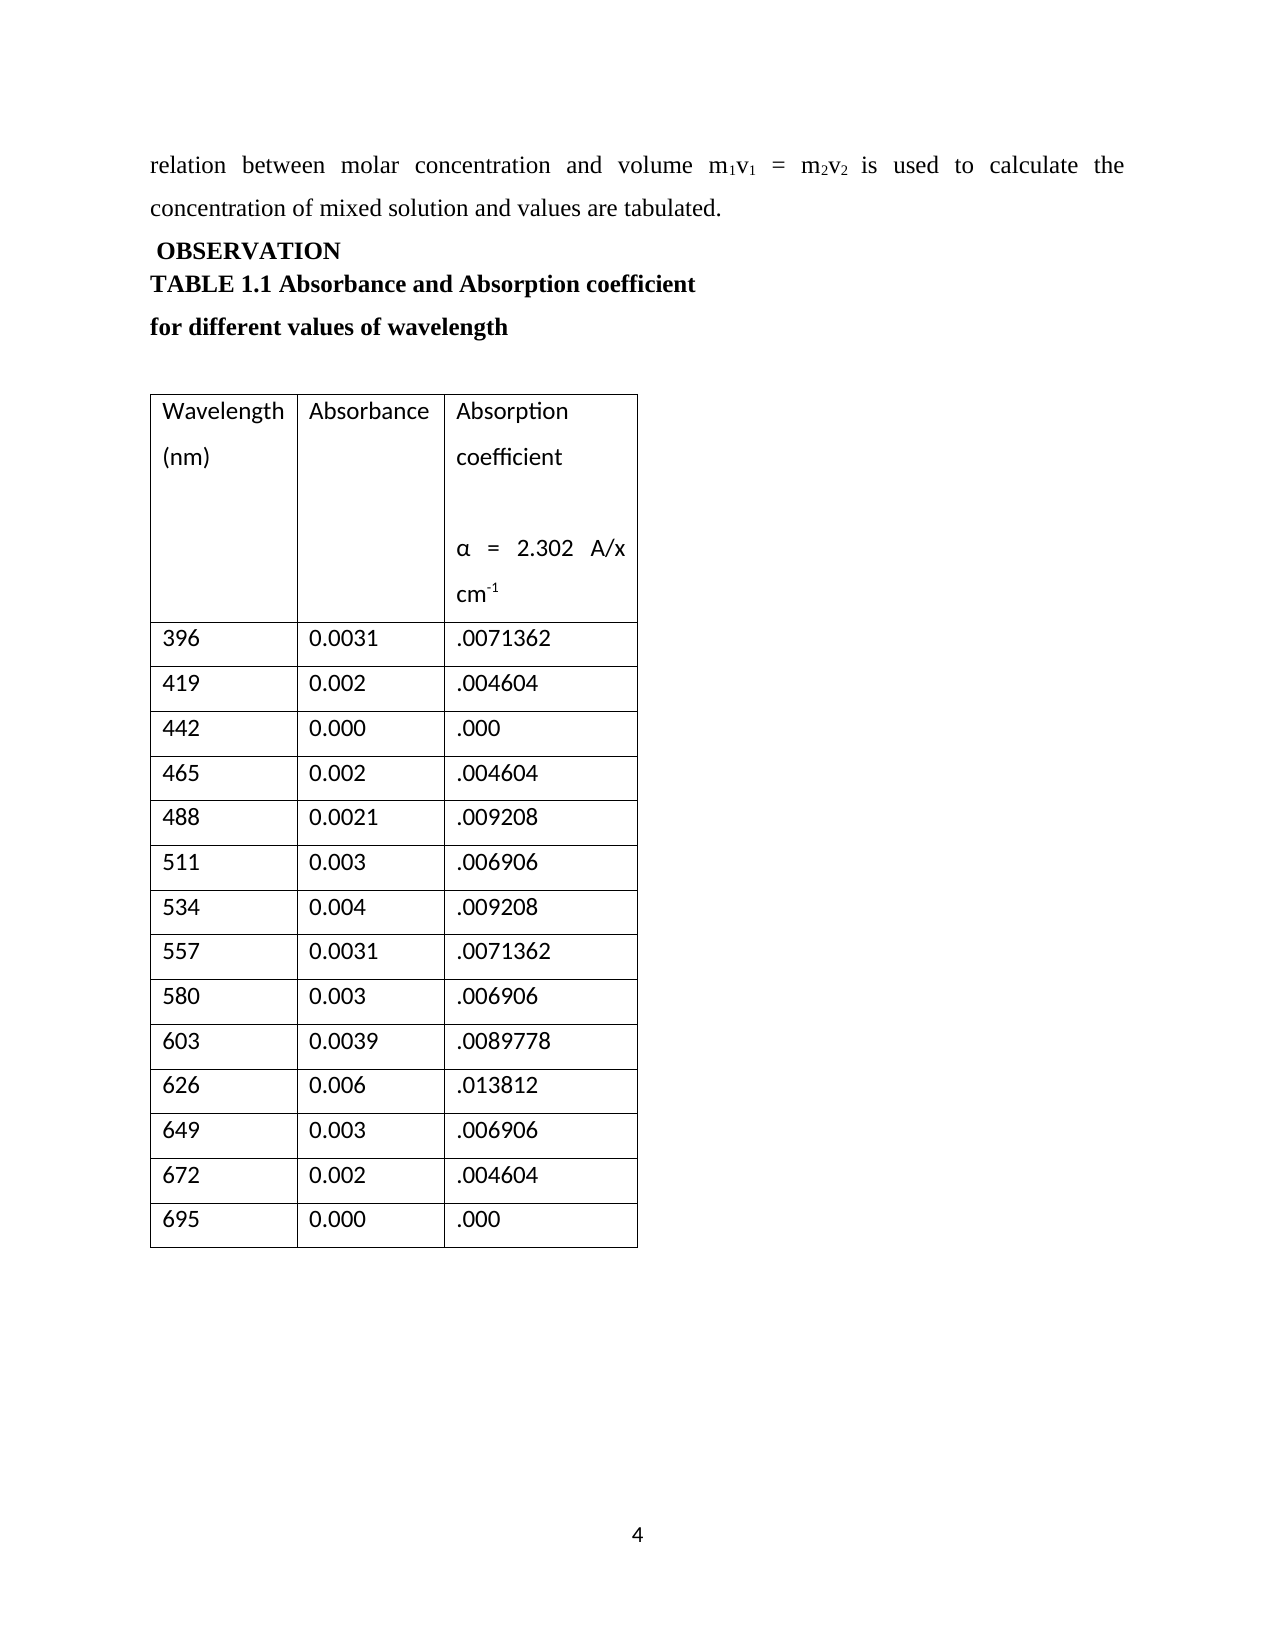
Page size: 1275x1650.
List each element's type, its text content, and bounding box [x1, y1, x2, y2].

text TABLE 1.1 Absorbance and Absorption coefficient [150, 269, 1125, 298]
table_header Wavelength(nm) [151, 395, 297, 622]
table_cell 557 [151, 935, 297, 979]
table_cell 465 [151, 757, 297, 800]
table_cell 649 [151, 1114, 297, 1158]
table_cell .000 [445, 712, 637, 756]
table_cell 0.0021 [298, 801, 444, 845]
table_cell 0.003 [298, 846, 444, 890]
table_cell 626 [151, 1070, 297, 1113]
table_cell .004604 [445, 757, 637, 800]
table_cell 0.003 [298, 980, 444, 1024]
table_cell .0071362 [445, 623, 637, 666]
table_cell 0.002 [298, 757, 444, 800]
table_cell .006906 [445, 846, 637, 890]
table_cell .009208 [445, 891, 637, 934]
table_cell 0.0031 [298, 623, 444, 666]
table_cell 580 [151, 980, 297, 1024]
table_cell .004604 [445, 1159, 637, 1202]
table_cell .004604 [445, 667, 637, 711]
table_cell 0.002 [298, 667, 444, 711]
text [150, 150, 1125, 222]
table_cell 0.0031 [298, 935, 444, 979]
table_cell 419 [151, 667, 297, 711]
table_cell .006906 [445, 980, 637, 1024]
table_cell .0089778 [445, 1025, 637, 1068]
table_cell .013812 [445, 1070, 637, 1113]
table_header Absorbance [298, 395, 444, 622]
table_cell 695 [151, 1204, 297, 1247]
table_cell .000 [445, 1204, 637, 1247]
table_cell 0.000 [298, 1204, 444, 1247]
table_cell 396 [151, 623, 297, 666]
table_cell 0.002 [298, 1159, 444, 1202]
table_cell 0.006 [298, 1070, 444, 1113]
table_cell 442 [151, 712, 297, 756]
table_cell .0071362 [445, 935, 637, 979]
table_cell 0.0039 [298, 1025, 444, 1068]
table_cell 672 [151, 1159, 297, 1202]
text OBSERVATION [150, 236, 1125, 265]
table_cell 511 [151, 846, 297, 890]
table_cell 0.000 [298, 712, 444, 756]
table_cell 603 [151, 1025, 297, 1068]
table_cell 488 [151, 801, 297, 845]
text for different values of wavelength [150, 312, 1125, 341]
table_header Absorption coefficient α = 2.302 A/x cm-1 [445, 395, 637, 622]
table_cell 534 [151, 891, 297, 934]
table_cell .009208 [445, 801, 637, 845]
table_cell .006906 [445, 1114, 637, 1158]
table_cell 0.004 [298, 891, 444, 934]
table_cell 0.003 [298, 1114, 444, 1158]
